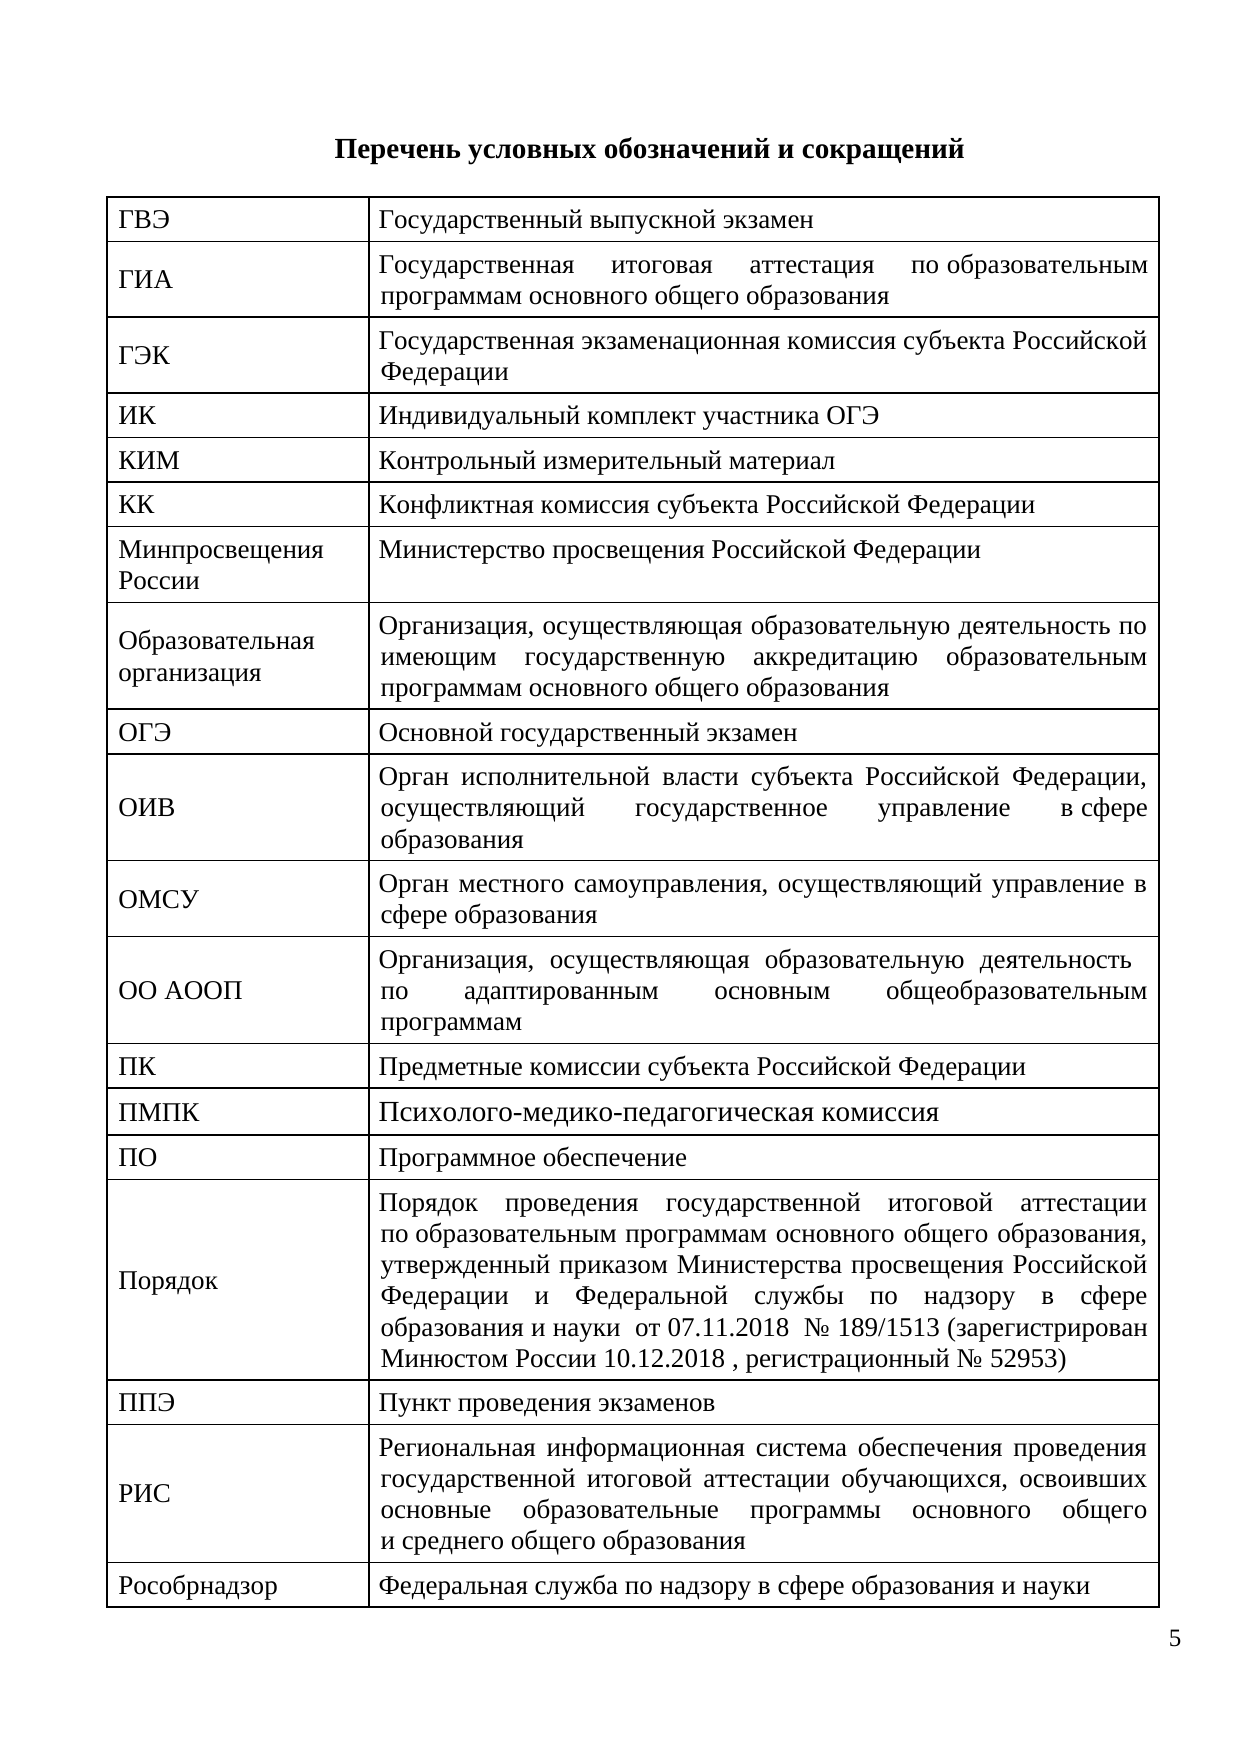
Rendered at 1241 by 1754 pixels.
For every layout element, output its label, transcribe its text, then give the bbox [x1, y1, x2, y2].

table_cell ПМПК [108, 1089, 368, 1134]
table_cell Рособрнадзор [108, 1563, 368, 1606]
table_cell ИК [108, 394, 368, 437]
table_cell Конфликтная комиссия субъекта Российской Федерации [370, 483, 1158, 526]
table_cell Организация, осуществляющая образовательную деятельность по имеющим государственную аккредитацию образовательным программам основного общего образования [370, 603, 1158, 708]
table_cell Орган исполнительной власти субъекта Российской Федерации, осуществляющий государственное управление в сфере образования [370, 755, 1158, 860]
table_header ГВЭ [108, 198, 368, 241]
table_cell ППЭ [108, 1381, 368, 1423]
table_cell ГИА [108, 242, 368, 316]
table_cell Министерство просвещения Российской Федерации [370, 527, 1158, 601]
table_cell Минпросвещения России [108, 527, 368, 601]
table_cell Порядок [108, 1180, 368, 1379]
table_cell Образовательная организация [108, 603, 368, 708]
table_cell Пункт проведения экзаменов [370, 1381, 1158, 1423]
table_cell РИС [108, 1425, 368, 1561]
table_cell ОИВ [108, 755, 368, 860]
table_cell Программное обеспечение [370, 1136, 1158, 1178]
table_header Государственный выпускной экзамен [370, 198, 1158, 241]
table_cell КК [108, 483, 368, 526]
table_cell Государственная итоговая аттестация по образовательным программам основного общего образования [370, 242, 1158, 316]
table_cell Индивидуальный комплект участника ОГЭ [370, 394, 1158, 437]
table_cell Психолого-медико-педагогическая комиссия [370, 1089, 1158, 1134]
table_cell ОМСУ [108, 861, 368, 936]
table_cell ПК [108, 1044, 368, 1087]
table_cell Федеральная служба по надзору в сфере образования и науки [370, 1563, 1158, 1606]
table_cell Орган местного самоуправления, осуществляющий управление в сфере образования [370, 861, 1158, 936]
table_cell ОО АООП [108, 937, 368, 1042]
table_cell КИМ [108, 438, 368, 481]
table_cell ОГЭ [108, 710, 368, 753]
table_cell Порядок проведения государственной итоговой аттестации по образовательным программам основного общего образования, утвержденный приказом Министерства просвещения Российской Федерации и Федеральной службы по надзору в сфере образования и науки от 07.11.2018 № 189/1513 (зарегистрирован Минюстом России 10.12.2018 , регистрационный № 52953) [370, 1180, 1158, 1379]
table_cell Контрольный измерительный материал [370, 438, 1158, 481]
table_cell Основной государственный экзамен [370, 710, 1158, 753]
table_cell Государственная экзаменационная комиссия субъекта Российской Федерации [370, 318, 1158, 392]
table_cell Предметные комиссии субъекта Российской Федерации [370, 1044, 1158, 1087]
table_cell Региональная информационная система обеспечения проведения государственной итоговой аттестации обучающихся, освоивших основные образовательные программы основного общего и среднего общего образования [370, 1425, 1158, 1561]
table_cell ПО [108, 1136, 368, 1178]
text Перечень условных обозначений и сокращений [118, 131, 1181, 165]
table_cell ГЭК [108, 318, 368, 392]
table_cell Организация, осуществляющая образовательную деятельность по адаптированным основным общеобразовательным программам [370, 937, 1158, 1042]
